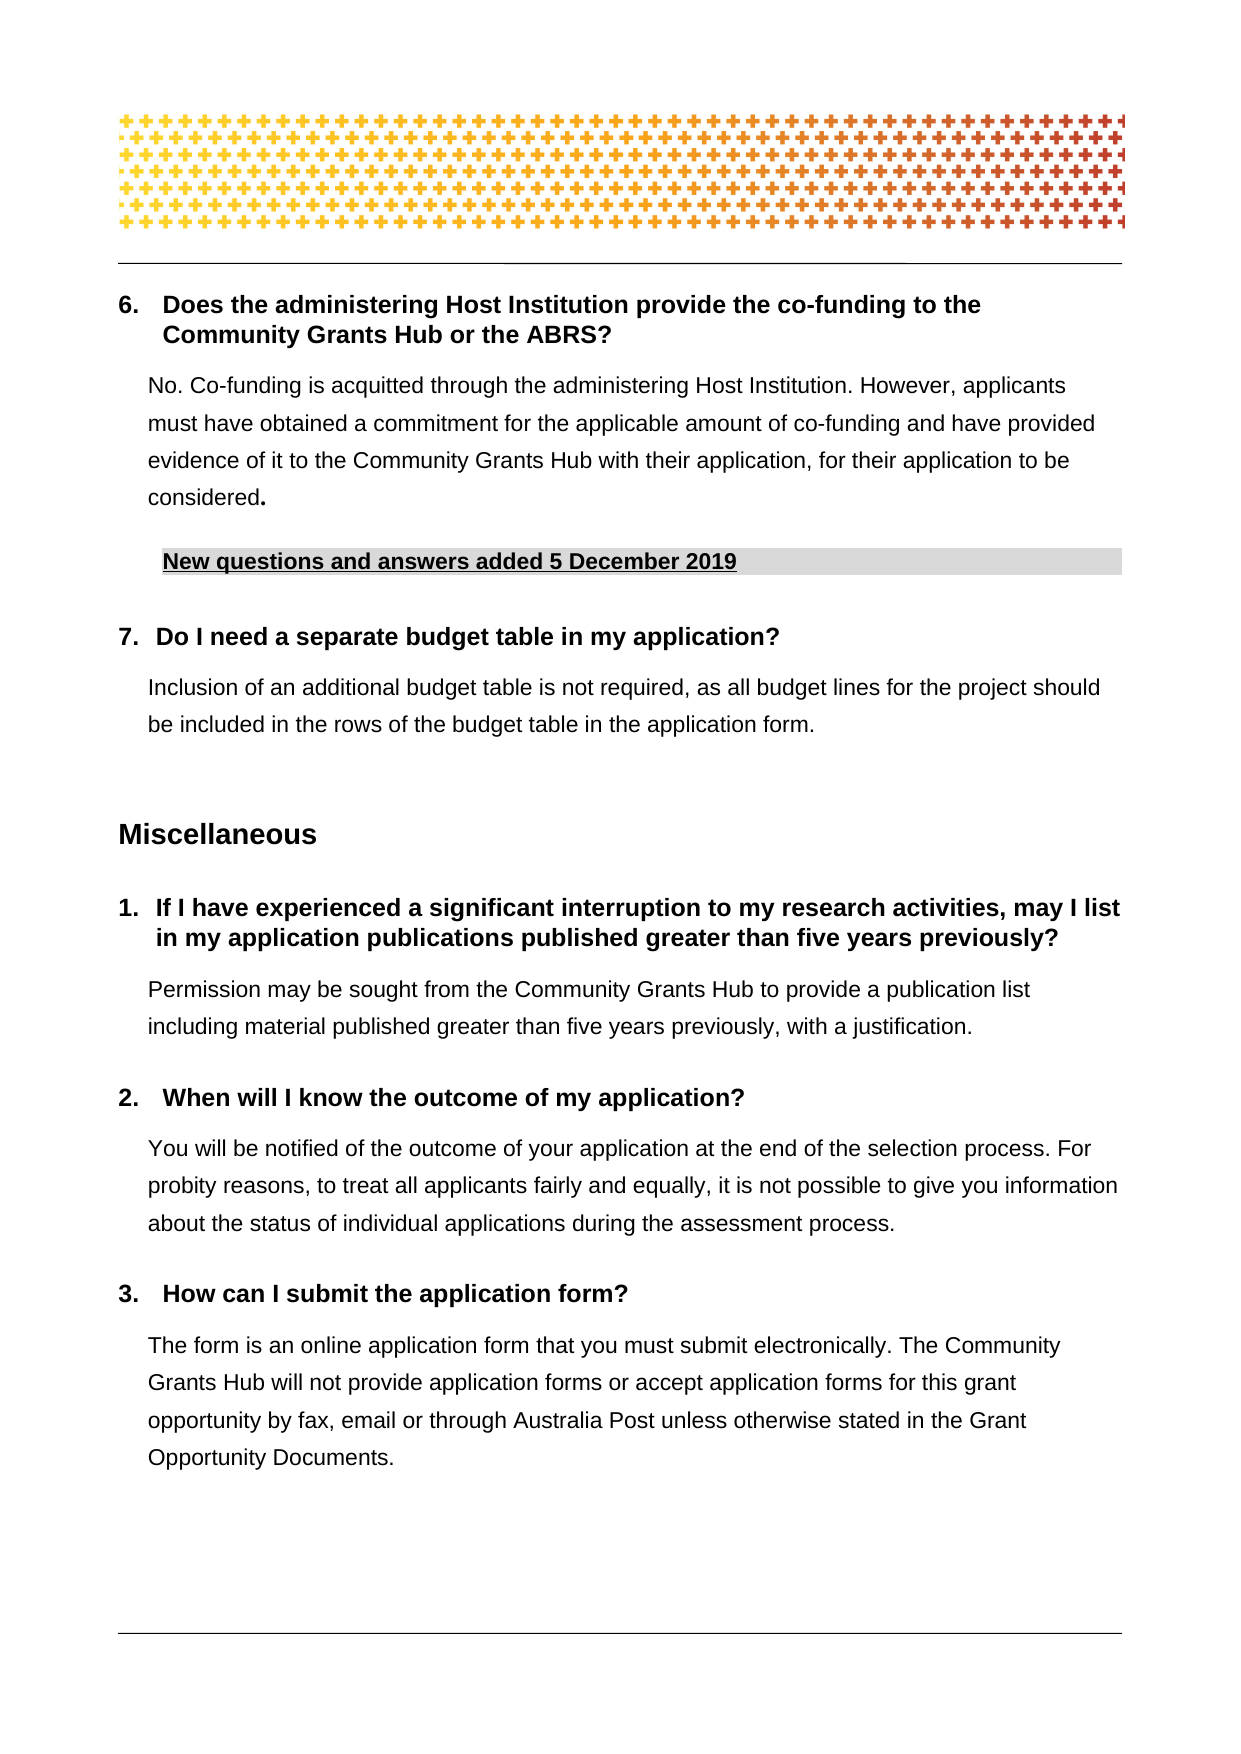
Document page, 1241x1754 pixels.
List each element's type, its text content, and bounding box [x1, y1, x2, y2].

text You will be notified of the outcome of your application at the end of the selection process. For probity reasons, to treat all applicants fairly and equally, it is not possible to give you information about the status of individual applications during the assessment process. [148, 1124, 1122, 1236]
subtitle Do I need a separate budget table in my application? [118, 620, 1122, 650]
text The form is an online application form that you must submit electronically. The Community Grants Hub will not provide application forms or accept application forms for this grant opportunity by fax, email or through Australia Post unless otherwise stated in the Grant Opportunity Documents. [148, 1320, 1122, 1470]
text No. Co-funding is acquitted through the administering Host Institution. However, applicants must have obtained a commitment for the applicable amount of co-funding and have provided evidence of it to the Community Grants Hub with their application, for their application to be considered. [148, 361, 1122, 511]
text Permission may be sought from the Community Grants Hub to provide a publication list including material published greater than five years previously, with a justification. [148, 964, 1122, 1039]
subtitle If I have experienced a significant interruption to my research activities, may I list in my application publications published greater than five years previously? [118, 892, 1122, 952]
picture [112, 112, 1125, 237]
subtitle Does the administering Host Institution provide the co-funding to the Community Grants Hub or the ABRS? [118, 288, 1122, 348]
subtitle How can I submit the application form? [118, 1278, 1122, 1308]
text New questions and answers added 5 December 2019 [162, 548, 1122, 575]
text Inclusion of an additional budget table is not required, as all budget lines for the project should be included in the rows of the budget table in the application form. [148, 663, 1122, 738]
subtitle Miscellaneous [118, 817, 1122, 850]
subtitle When will I know the outcome of my application? [118, 1081, 1122, 1111]
